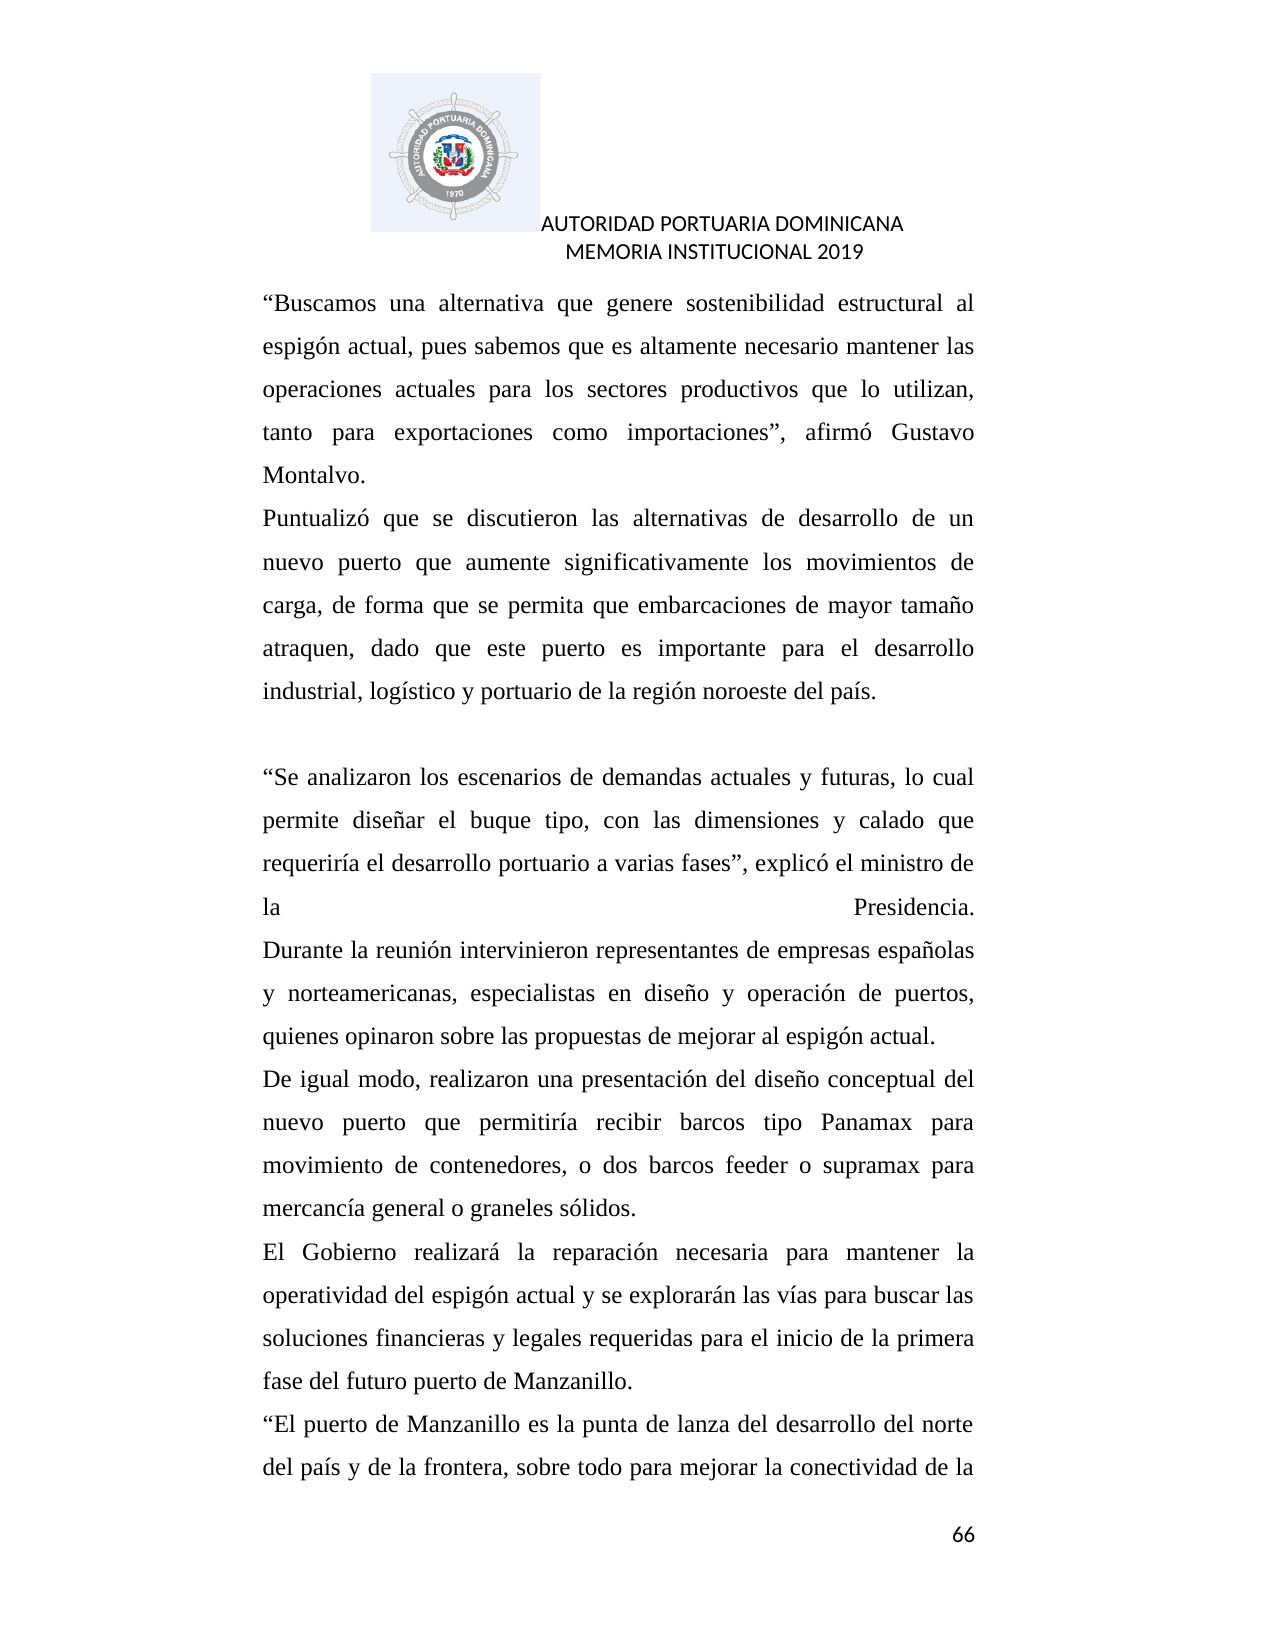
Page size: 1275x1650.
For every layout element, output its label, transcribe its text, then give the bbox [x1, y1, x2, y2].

text “Buscamos una alternativa que genere sostenibilidad estructural al espigón actual, pues sabemos que es altamente necesario mantener las operaciones actuales para los sectores productivos que lo utilizan, tanto para exportaciones como importaciones”, afirmó Gustavo Montalvo. [262, 288, 975, 489]
picture [371, 73, 541, 232]
text Puntualizó que se discutieron las alternativas de desarrollo de un nuevo puerto que aumente significativamente los movimientos de carga, de forma que se permita que embarcaciones de mayor tamaño atraquen, dado que este puerto es importante para el desarrollo industrial, logístico y portuario de la región noroeste del país. [262, 503, 975, 705]
text El Gobierno realizará la reparación necesaria para mantener la operatividad del espigón actual y se explorarán las vías para buscar las soluciones financieras y legales requeridas para el inicio de la primera fase del futuro puerto de Manzanillo. [262, 1237, 975, 1395]
text De igual modo, realizaron una presentación del diseño conceptual del nuevo puerto que permitiría recibir barcos tipo Panamax para movimiento de contenedores, o dos barcos feeder o supramax para mercancía general o graneles sólidos. [262, 1064, 975, 1222]
text “Se analizaron los escenarios de demandas actuales y futuras, lo cual permite diseñar el buque tipo, con las dimensiones y calado que requeriría el desarrollo portuario a varias fases”, explicó el ministro de la Presidencia. Durante la reunión intervinieron representantes de empresas españolas y norteamericanas, especialistas en diseño y operación de puertos, quienes opinaron sobre las propuestas de mejorar al espigón actual. [262, 762, 975, 1050]
